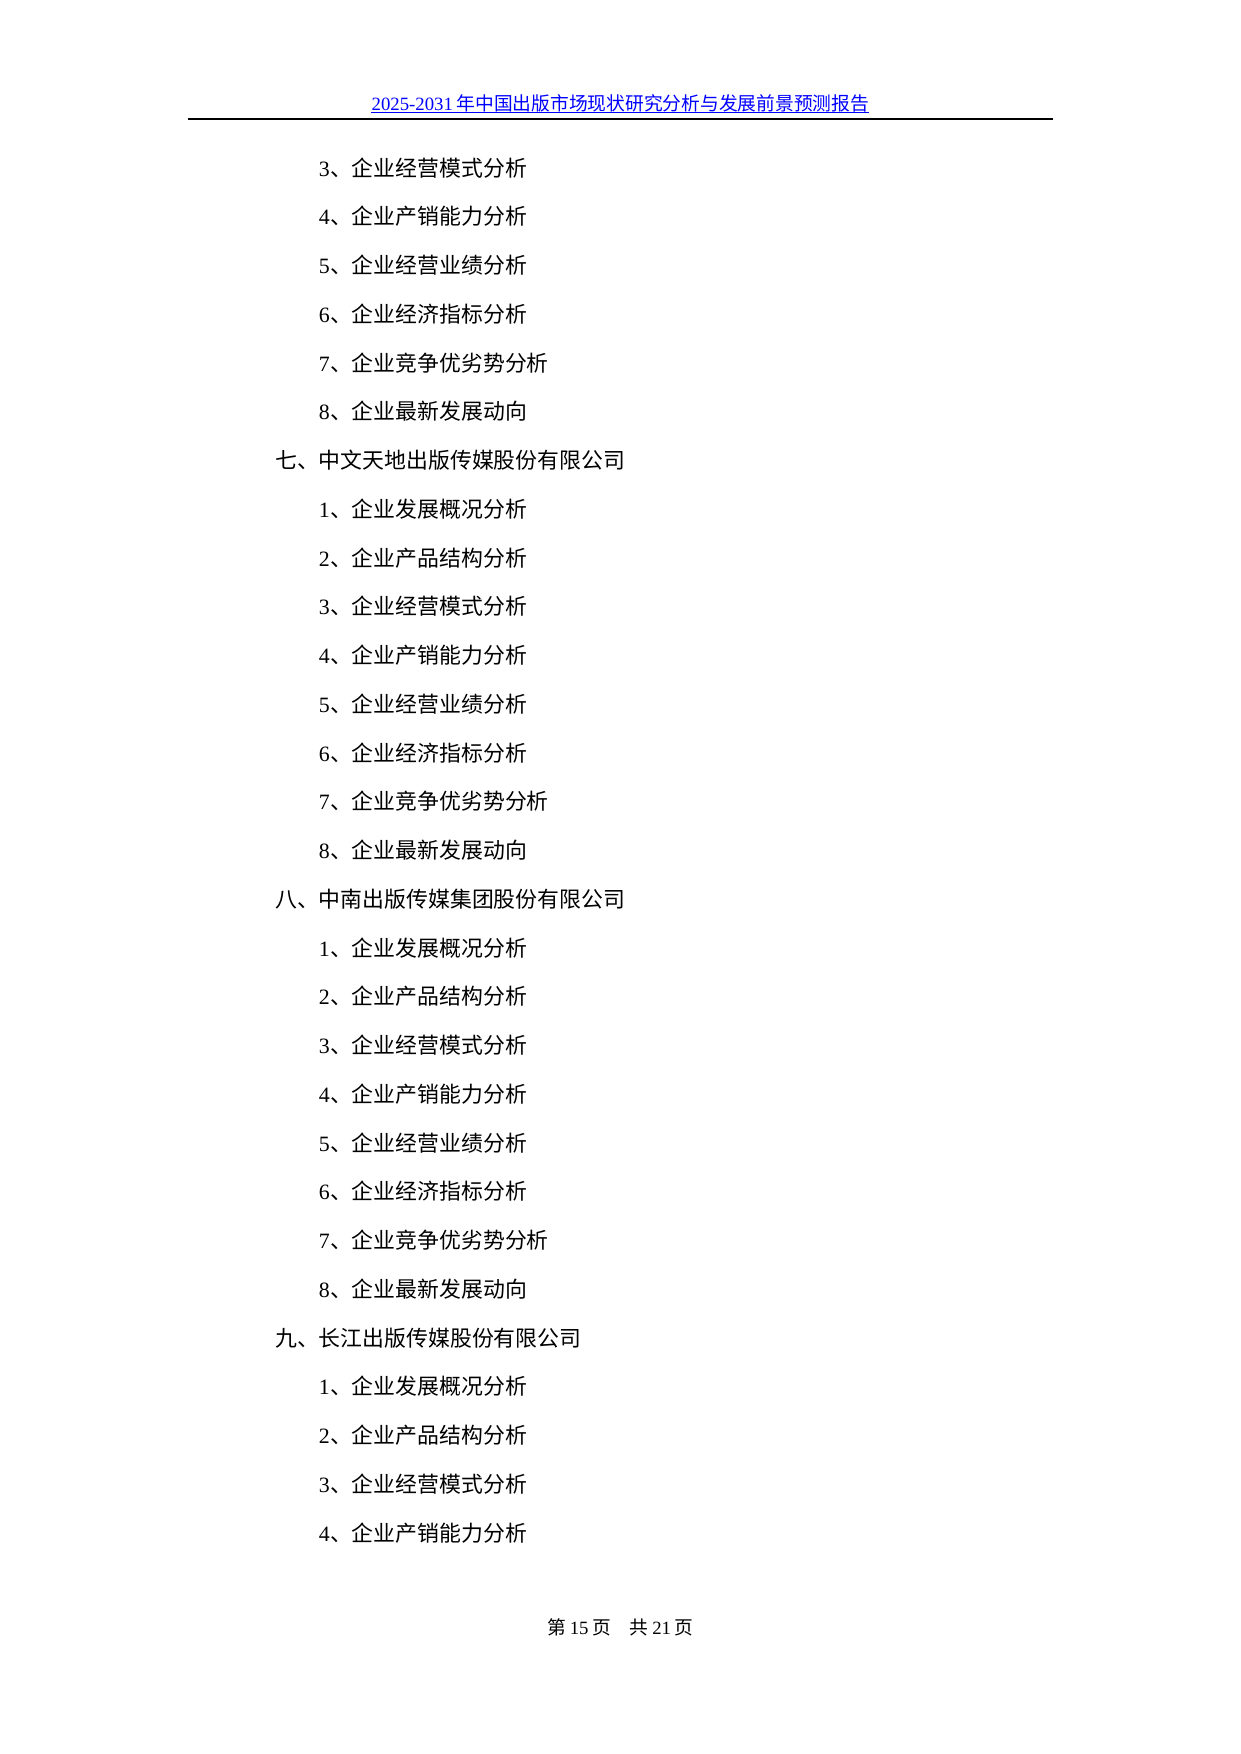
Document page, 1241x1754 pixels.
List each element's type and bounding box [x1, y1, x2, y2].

text [187, 150, 1053, 1548]
